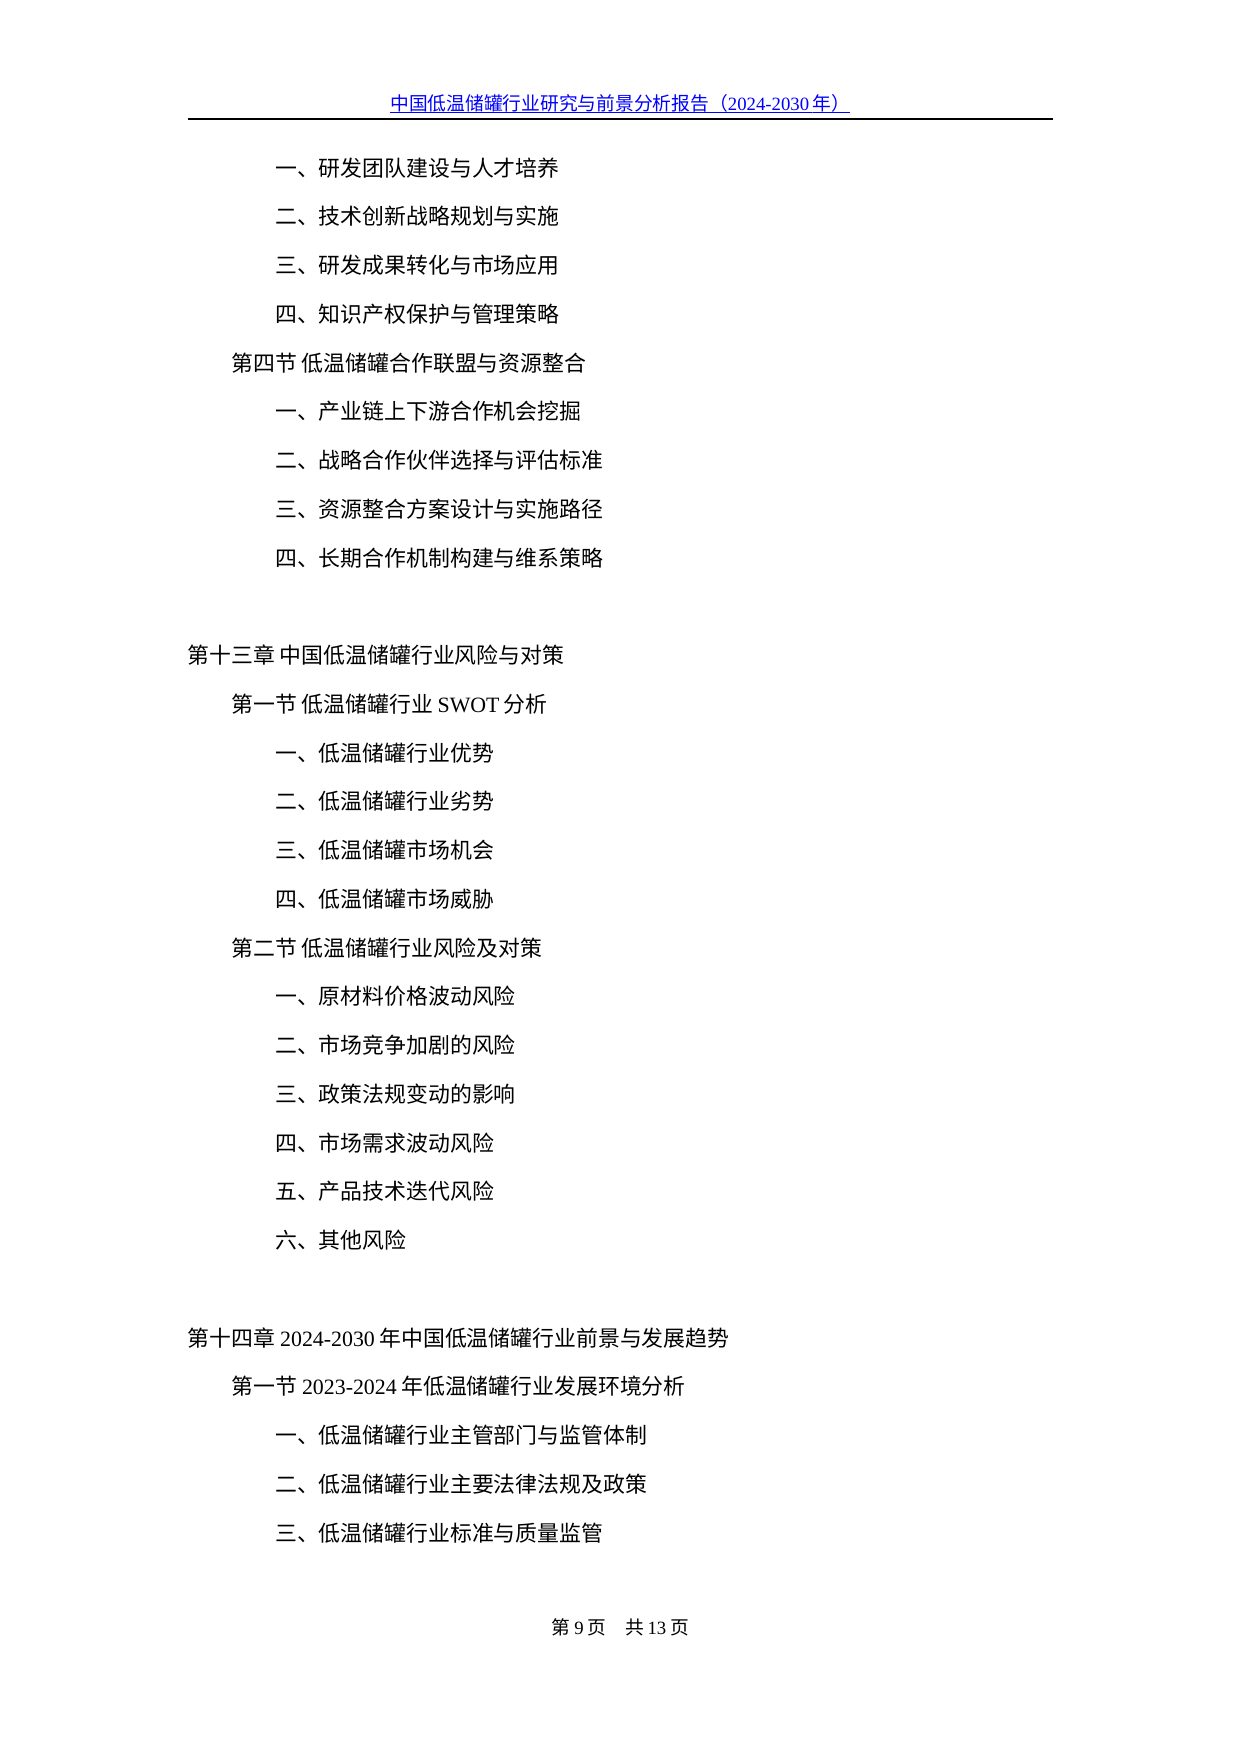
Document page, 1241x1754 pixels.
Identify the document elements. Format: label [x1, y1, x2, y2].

text [187, 150, 1053, 1548]
